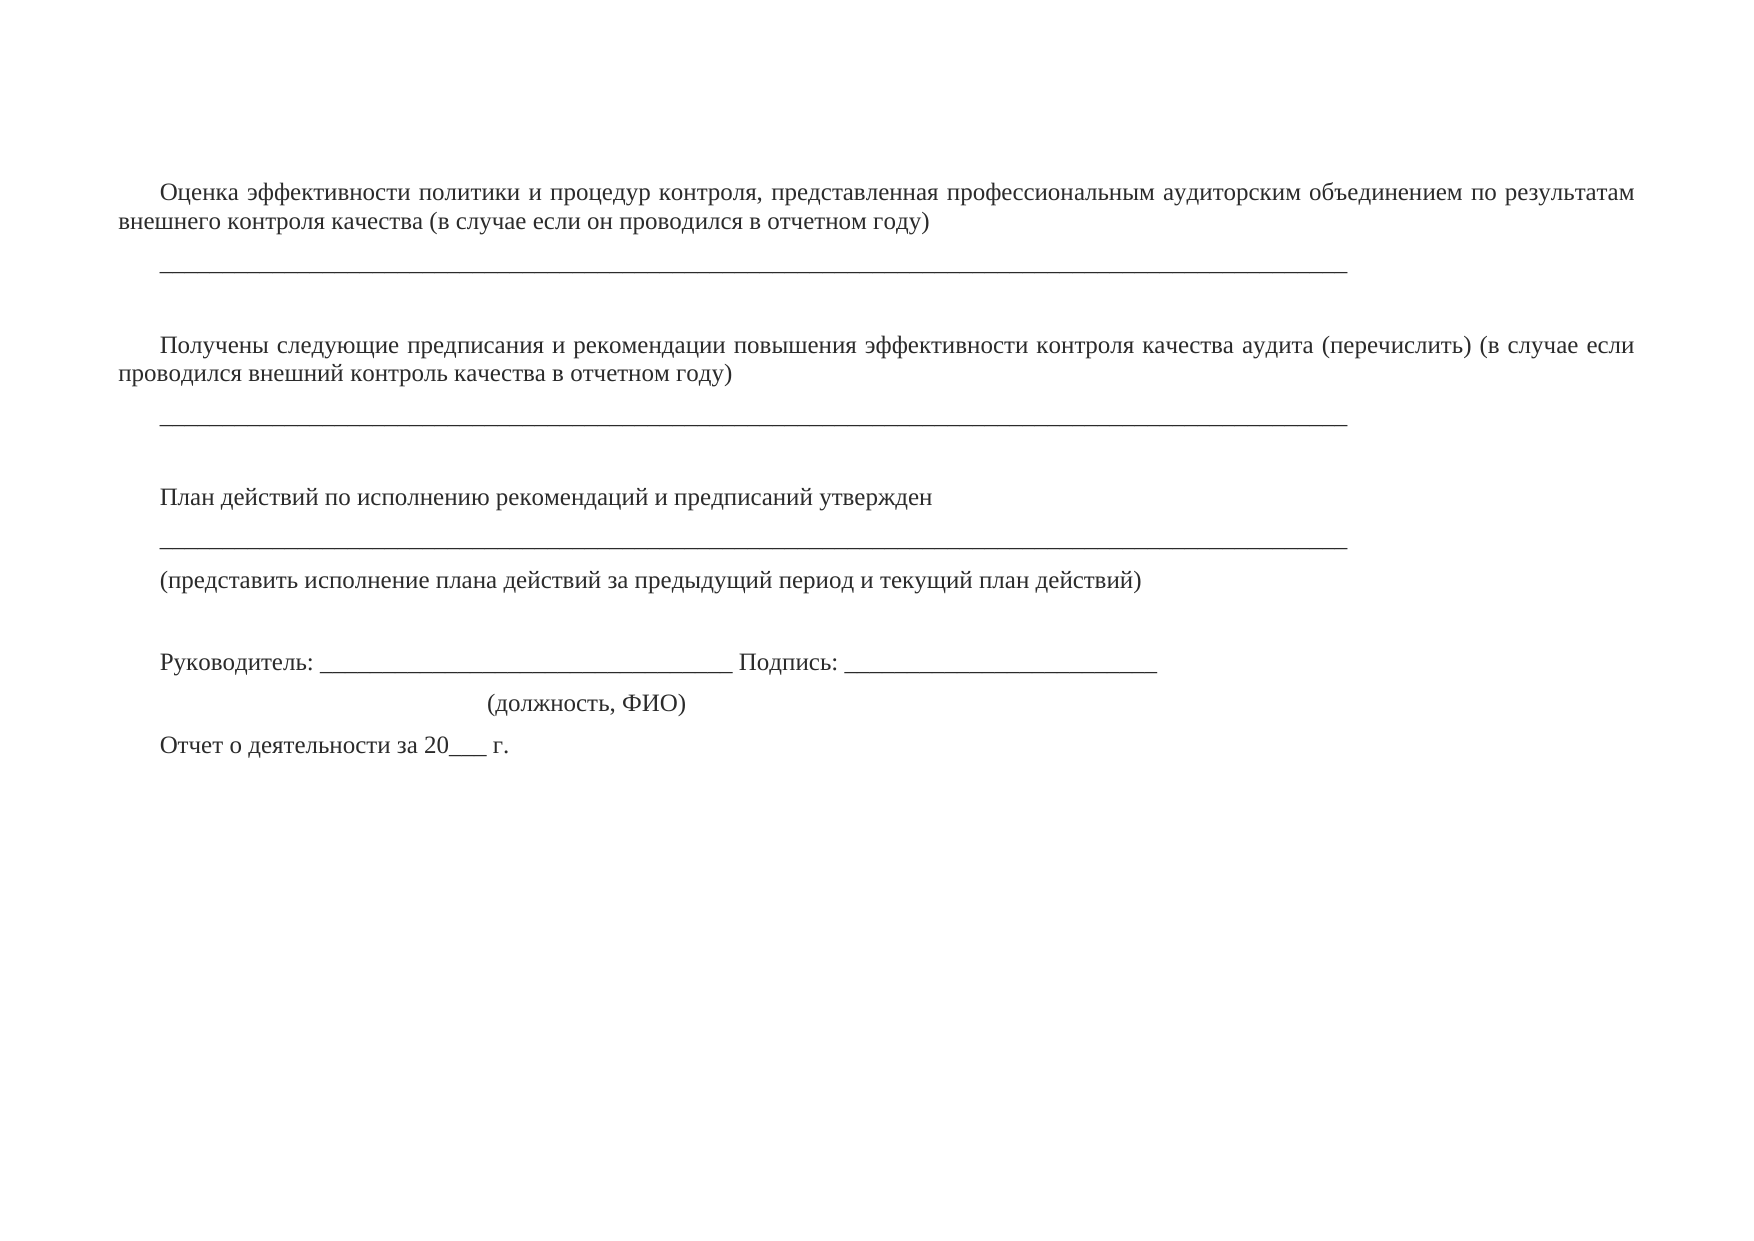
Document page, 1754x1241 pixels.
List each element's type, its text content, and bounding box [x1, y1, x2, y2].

text Руководитель: _________________________________ Подпись: _________________________ [118, 647, 1636, 676]
text Отчет о деятельности за 20___ г. [118, 730, 1636, 758]
text Оценка эффективности политики и процедур контроля, представленная профессиональным аудиторским объединением по результатам внешнего контроля качества (в случае если он проводился в отчетном году) [118, 177, 1636, 235]
text _______________________________________________________________________________________________ [118, 247, 1636, 276]
text План действий по исполнению рекомендаций и предписаний утвержден [118, 482, 1636, 511]
text _______________________________________________________________________________________________ [118, 400, 1636, 428]
text (должность, ФИО) [413, 688, 1636, 717]
text (представить исполнение плана действий за предыдущий период и текущий план действий) [118, 565, 1636, 593]
text _______________________________________________________________________________________________ [118, 523, 1636, 552]
text Получены следующие предписания и рекомендации повышения эффективности контроля качества аудита (перечислить) (в случае если проводился внешний контроль качества в отчетном году) [118, 330, 1636, 387]
